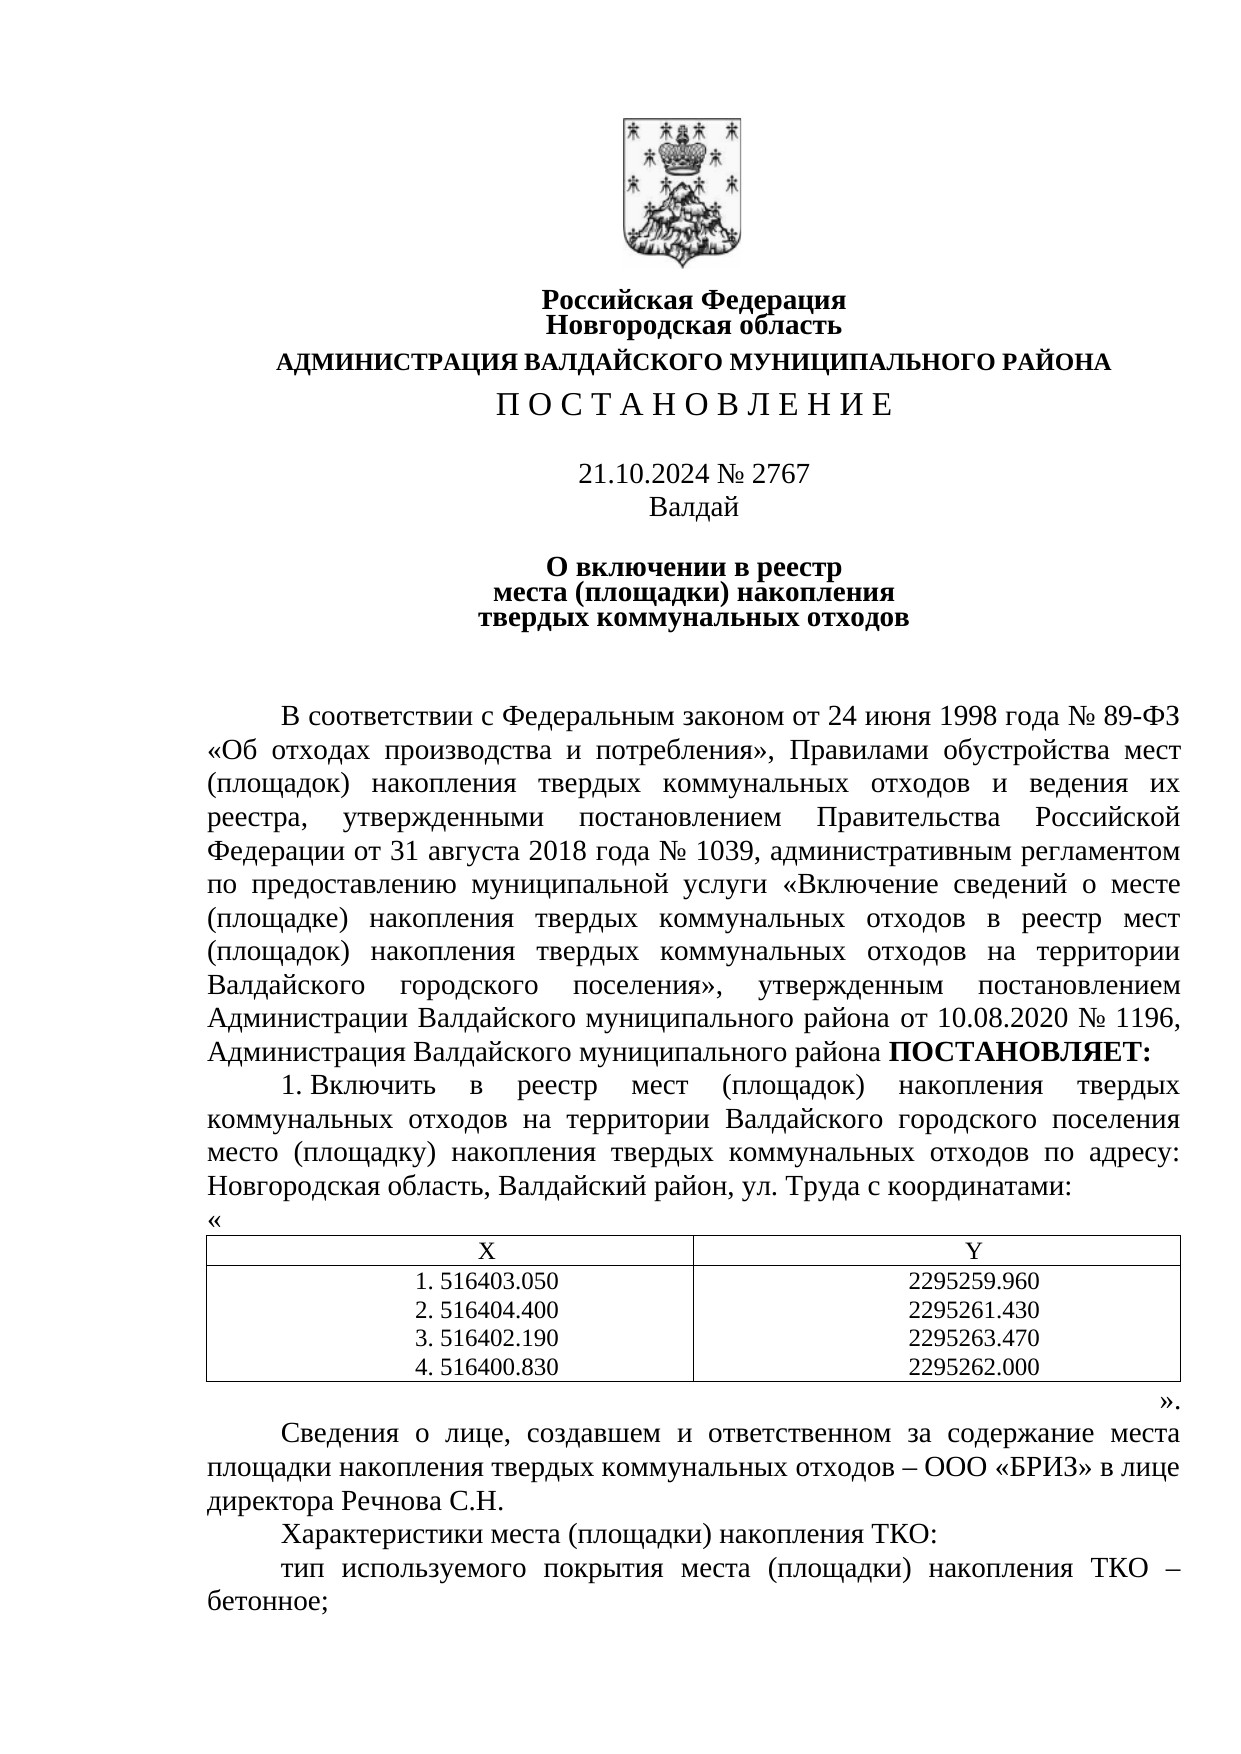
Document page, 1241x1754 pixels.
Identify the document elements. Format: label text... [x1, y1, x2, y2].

table_header X [207, 1236, 693, 1265]
table_header Y [694, 1236, 1180, 1265]
text Сведения о лице, создавшем и ответственном за содержание места площадки накопления твердых коммунальных отходов – ООО «БРИЗ» в лице директора Речнова С.Н. [207, 1416, 1181, 1516]
text О включении в реестр [207, 556, 1181, 581]
text 1. Включить в реестр мест (площадок) накопления твердых коммунальных отходов на территории Валдайского городского поселения место (площадку) накопления твердых коммунальных отходов по адресу: Новгородская область, Валдайский район, ул. Труда с координатами: [207, 1067, 1181, 1202]
table_cell 1. 516403.050 2. 516404.400 3. 516402.190 4. 516400.830 [207, 1266, 693, 1381]
text места (площадки) накопления [579, 581, 724, 606]
text АДМИНИСТРАЦИЯ ВАЛДАЙСКОГО МУНИЦИПАЛЬНОГО РАЙОНА [207, 347, 1181, 376]
text Российская Федерация [207, 118, 1181, 314]
text 21.10.2024 № 2767 [207, 456, 1181, 489]
text П О С Т А Н О В Л Е Н И Е [207, 384, 1181, 423]
text твердых коммунальных отходов [207, 606, 1181, 631]
text В соответствии с Федеральным законом от 24 июня 1998 года № 89-ФЗ «Об отходах производства и потребления», Правилами обустройства мест (площадок) накопления твердых коммунальных отходов и ведения их реестра, утвержденными постановлением Правительства Российской Федерации от 31 августа 2018 года № 1039, административным регламентом по предоставлению муниципальной услуги «Включение сведений о месте (площадке) накопления твердых коммунальных отходов в реестр мест (площадок) накопления твердых коммунальных отходов на территории Валдайского городского поселения», утвержденным постановлением Администрации Валдайского муниципального района от 10.08.2020 № 1196, Администрация Валдайского муниципального района ПОСТАНОВЛЯЕТ: [207, 698, 1181, 1067]
subtitle Новгородская область [207, 314, 1181, 339]
text тип используемого покрытия места (площадки) накопления ТКО – бетонное; [207, 1550, 1181, 1617]
text « [207, 1202, 1181, 1235]
text ». [207, 1382, 1181, 1416]
text места (площадки) накопления [721, 581, 1181, 606]
table_cell 2295259.960 2295261.430 2295263.470 2295262.000 [694, 1266, 1180, 1381]
text Характеристики места (площадки) накопления ТКО: [207, 1516, 1181, 1550]
text места (площадки) накопления [207, 581, 581, 606]
text Валдай [207, 489, 1181, 523]
